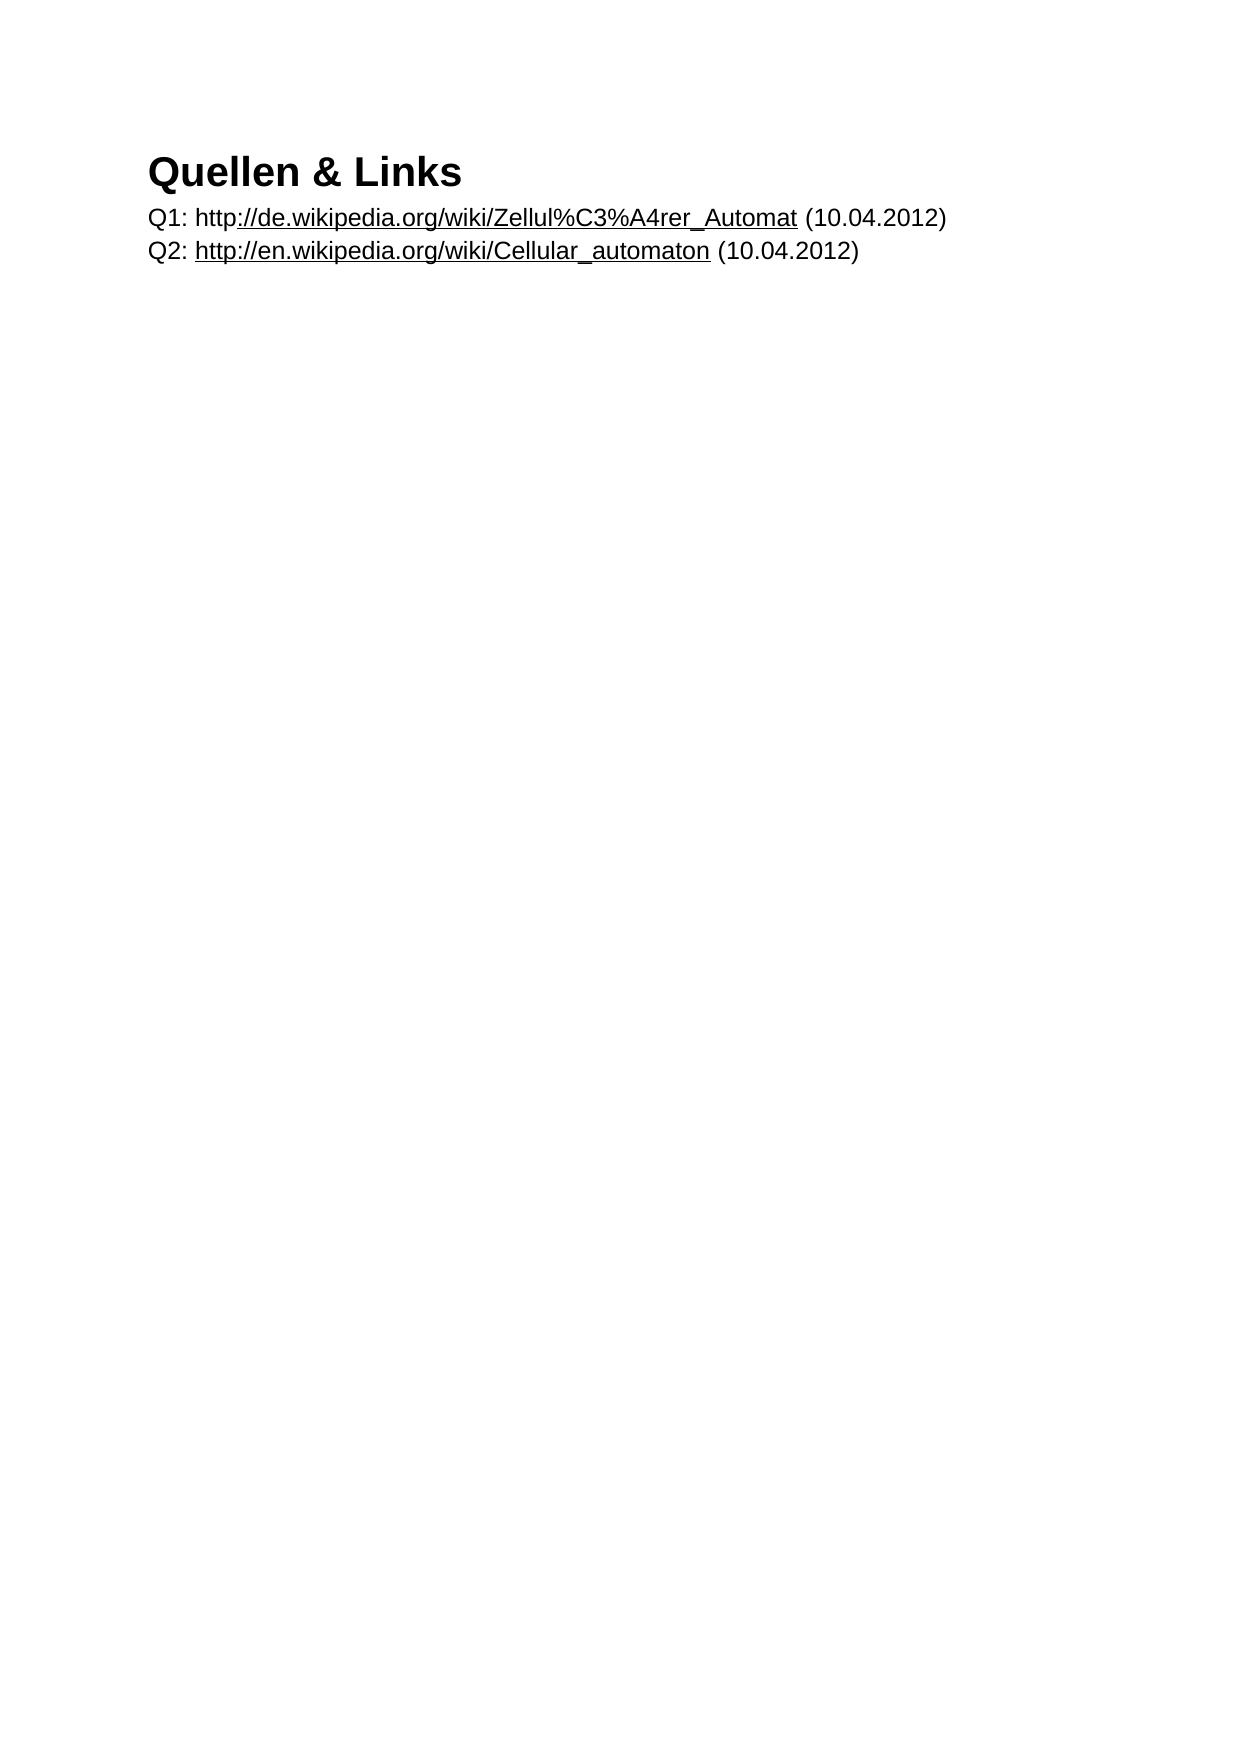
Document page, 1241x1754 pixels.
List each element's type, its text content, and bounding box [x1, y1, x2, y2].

text Q1: http://de.wikipedia.org/wiki/Zellul%C3%A4rer_Automat (10.04.2012) [148, 203, 1093, 231]
text Q2: http://en.wikipedia.org/wiki/Cellular_automaton (10.04.2012) [148, 236, 1093, 264]
subtitle Quellen & Links [148, 148, 1093, 196]
